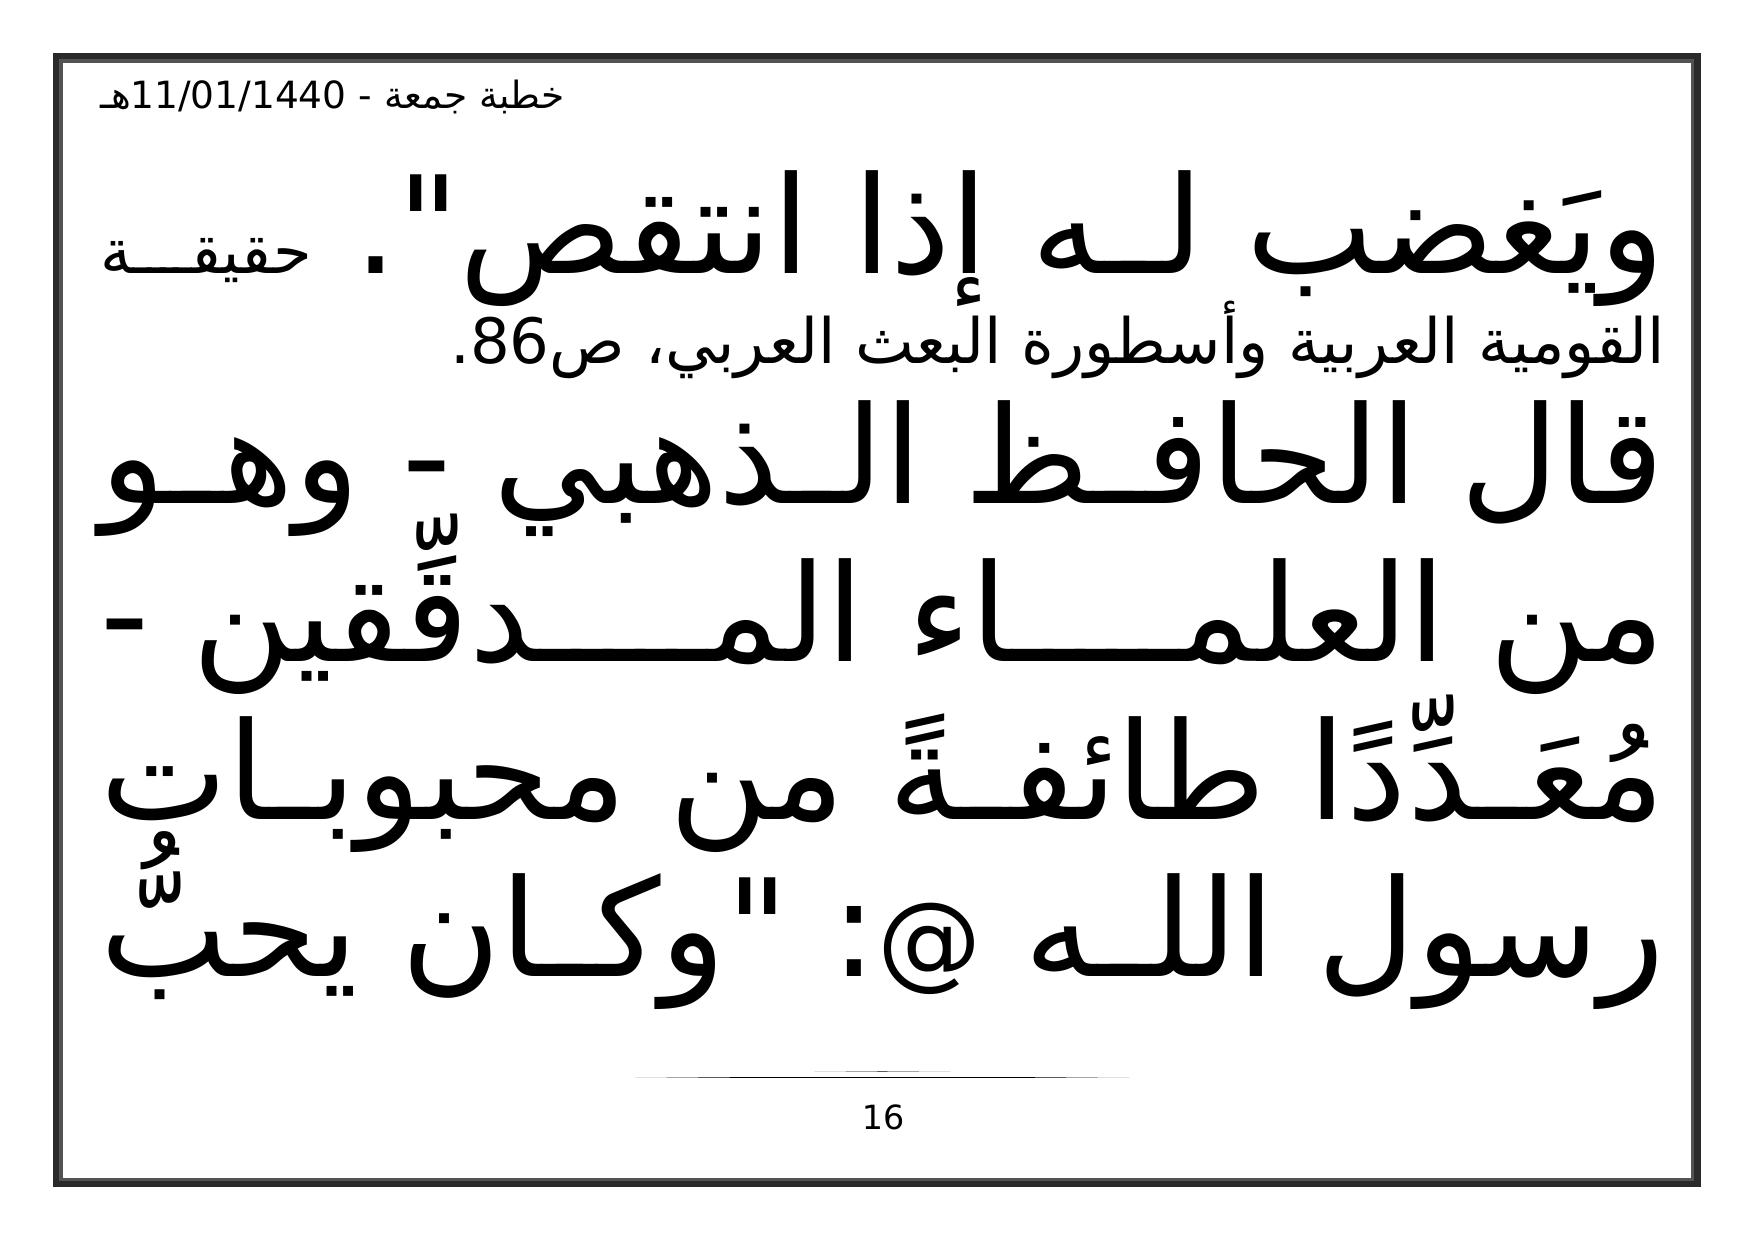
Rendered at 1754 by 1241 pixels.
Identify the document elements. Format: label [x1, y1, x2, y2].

text [100, 148, 1665, 378]
text [100, 378, 1665, 1008]
